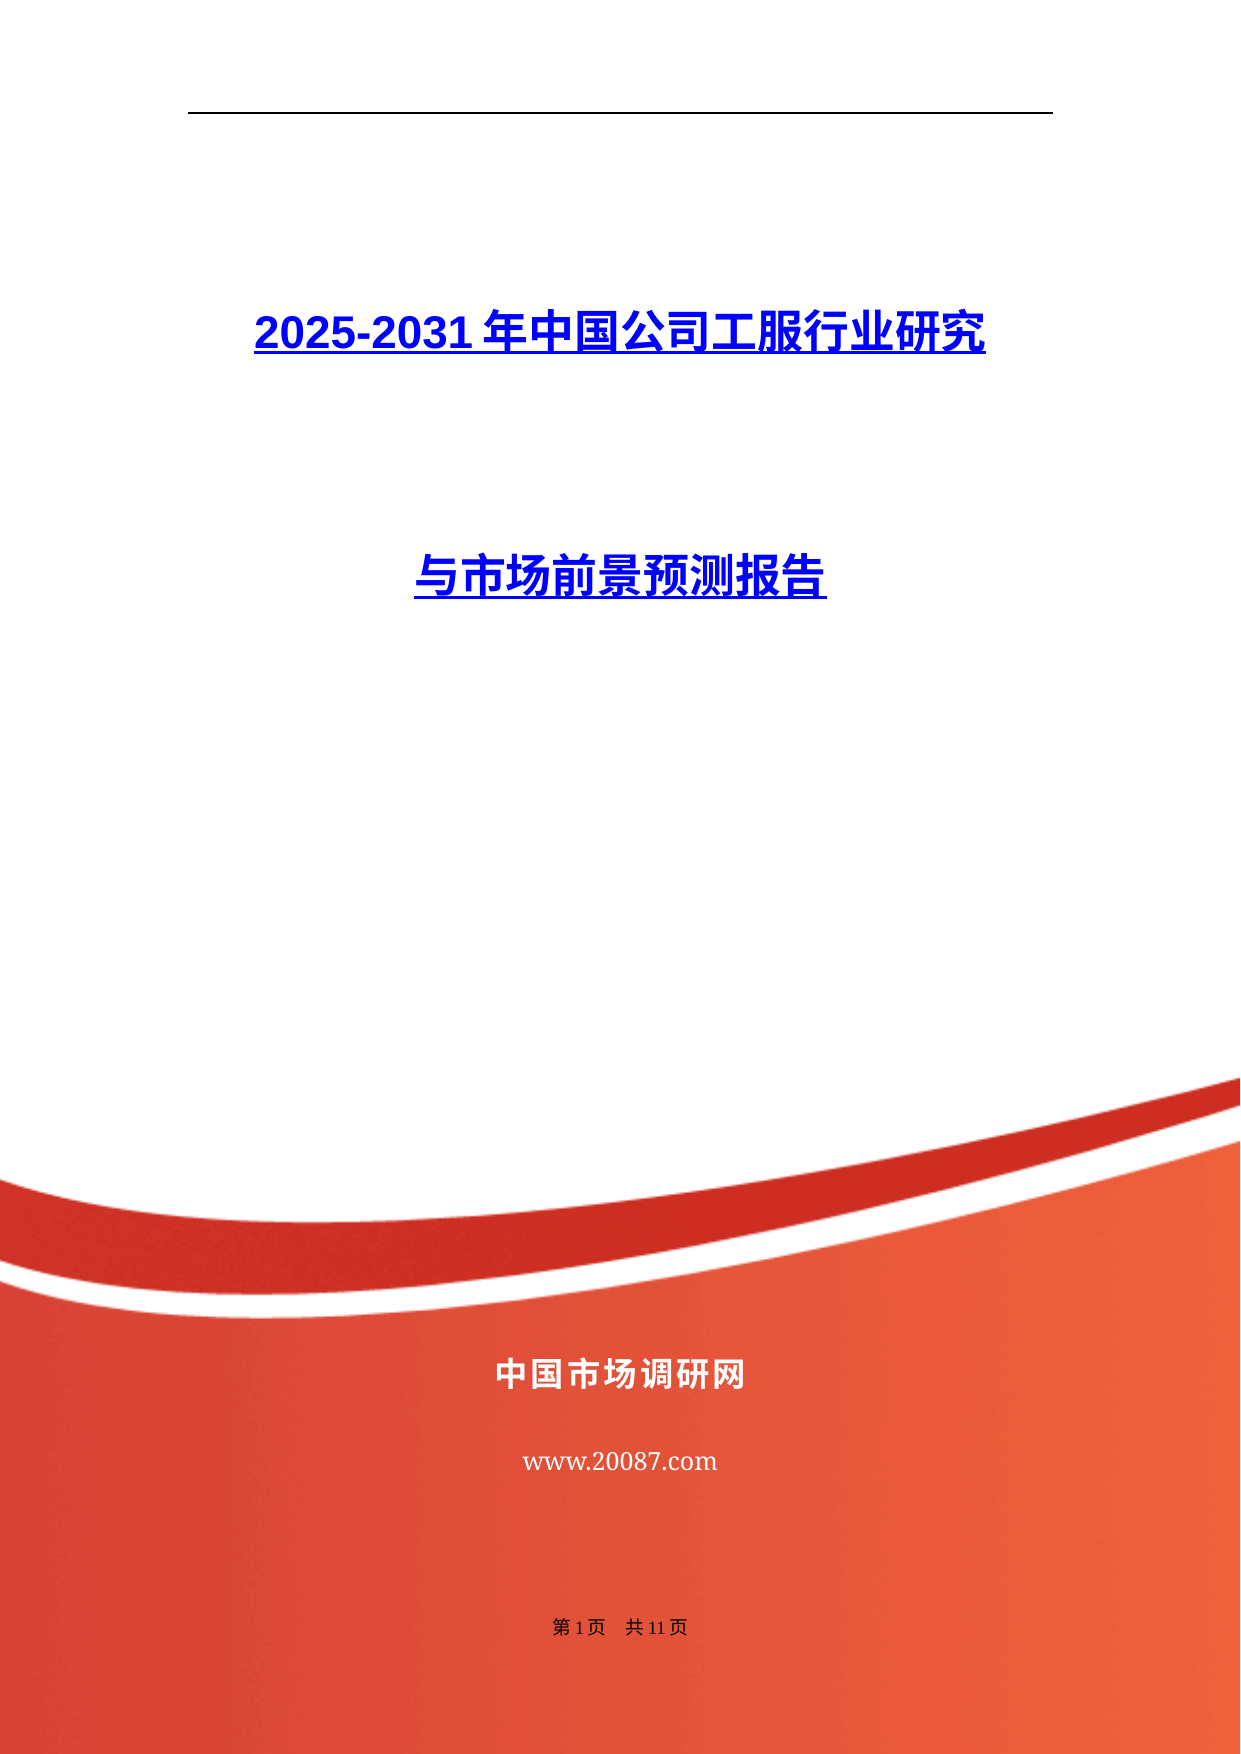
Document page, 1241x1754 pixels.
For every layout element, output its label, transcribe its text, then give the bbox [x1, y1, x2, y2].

table_header 2025-2031年中国公司工服行业研究与市场前景预测报告 [188, 207, 1053, 773]
text www.20087.com [187, 1428, 1053, 1493]
subtitle 中国市场调研网 [187, 1339, 1053, 1404]
picture [0, 1006, 1241, 1754]
